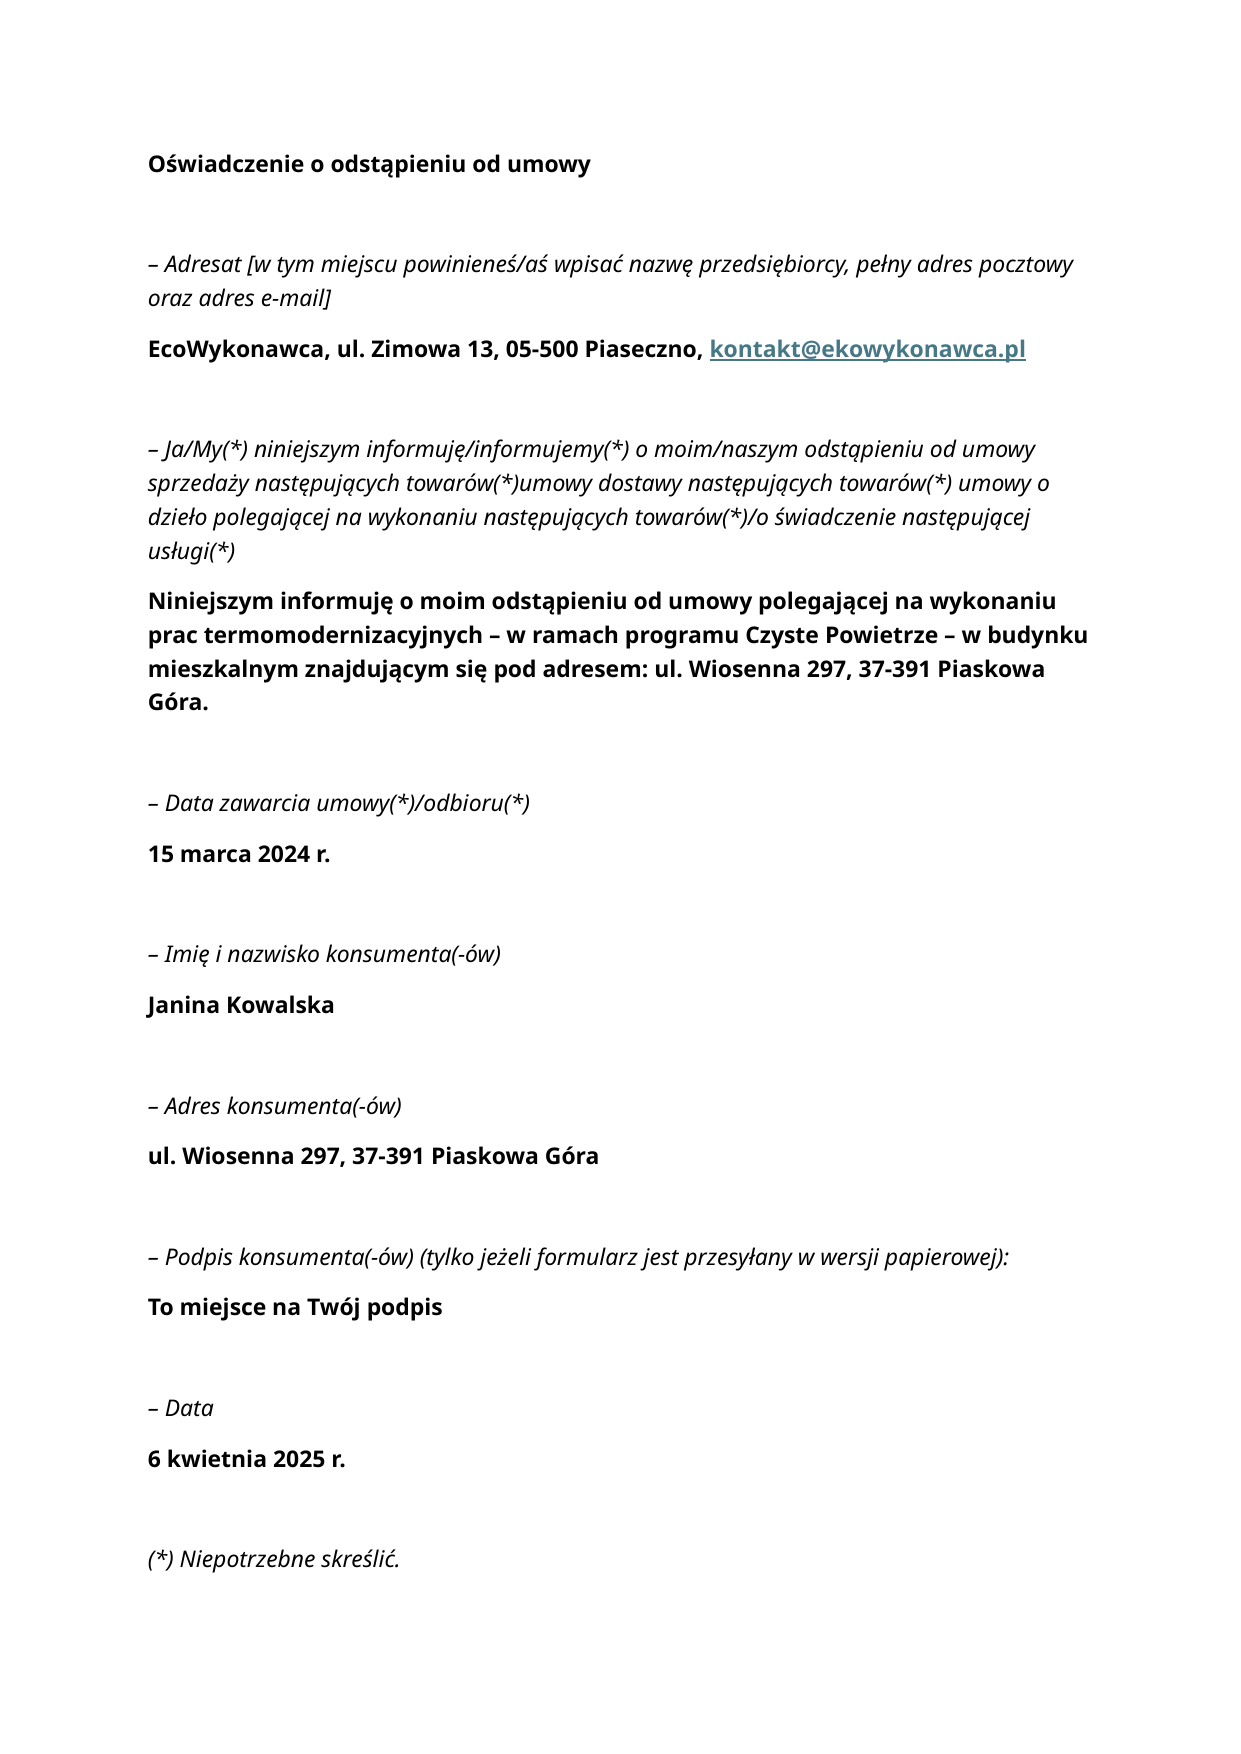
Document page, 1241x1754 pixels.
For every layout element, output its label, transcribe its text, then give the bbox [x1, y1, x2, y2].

text 6 kwietnia 2025 r. [148, 1443, 1093, 1474]
text To miejsce na Twój podpis [148, 1291, 1093, 1323]
text – Data [148, 1392, 1093, 1423]
text – Podpis konsumenta(-ów) (tylko jeżeli formularz jest przesyłany w wersji papierowej): [148, 1241, 1093, 1272]
text ul. Wiosenna 297, 37-391 Piaskowa Góra [148, 1140, 1093, 1171]
text Oświadczenie o odstąpieniu od umowy [148, 148, 1093, 179]
text Janina Kowalska [148, 989, 1093, 1020]
text 15 marca 2024 r. [148, 838, 1093, 869]
text – Adresat [w tym miejscu powinieneś/aś wpisać nazwę przedsiębiorcy, pełny adres pocztowy oraz adres e-mail] [148, 248, 1093, 313]
text – Data zawarcia umowy(*)/odbioru(*) [148, 787, 1093, 818]
text (*) Niepotrzebne skreślić. [148, 1543, 1093, 1575]
text – Ja/My(*) niniejszym informuję/informujemy(*) o moim/naszym odstąpieniu od umowy sprzedaży następujących towarów(*)umowy dostawy następujących towarów(*) umowy o dzieło polegającej na wykonaniu następujących towarów(*)/o świadczenie następującej usługi(*) [148, 433, 1093, 566]
text Niniejszym informuję o moim odstąpieniu od umowy polegającej na wykonaniu prac termomodernizacyjnych – w ramach programu Czyste Powietrze – w budynku mieszkalnym znajdującym się pod adresem: ul. Wiosenna 297, 37-391 Piaskowa Góra. [148, 585, 1093, 718]
text – Imię i nazwisko konsumenta(-ów) [148, 938, 1093, 970]
text – Adres konsumenta(-ów) [148, 1090, 1093, 1121]
text EcoWykonawca, ul. Zimowa 13, 05-500 Piaseczno, kontakt@ekowykonawca.pl [148, 333, 1093, 364]
